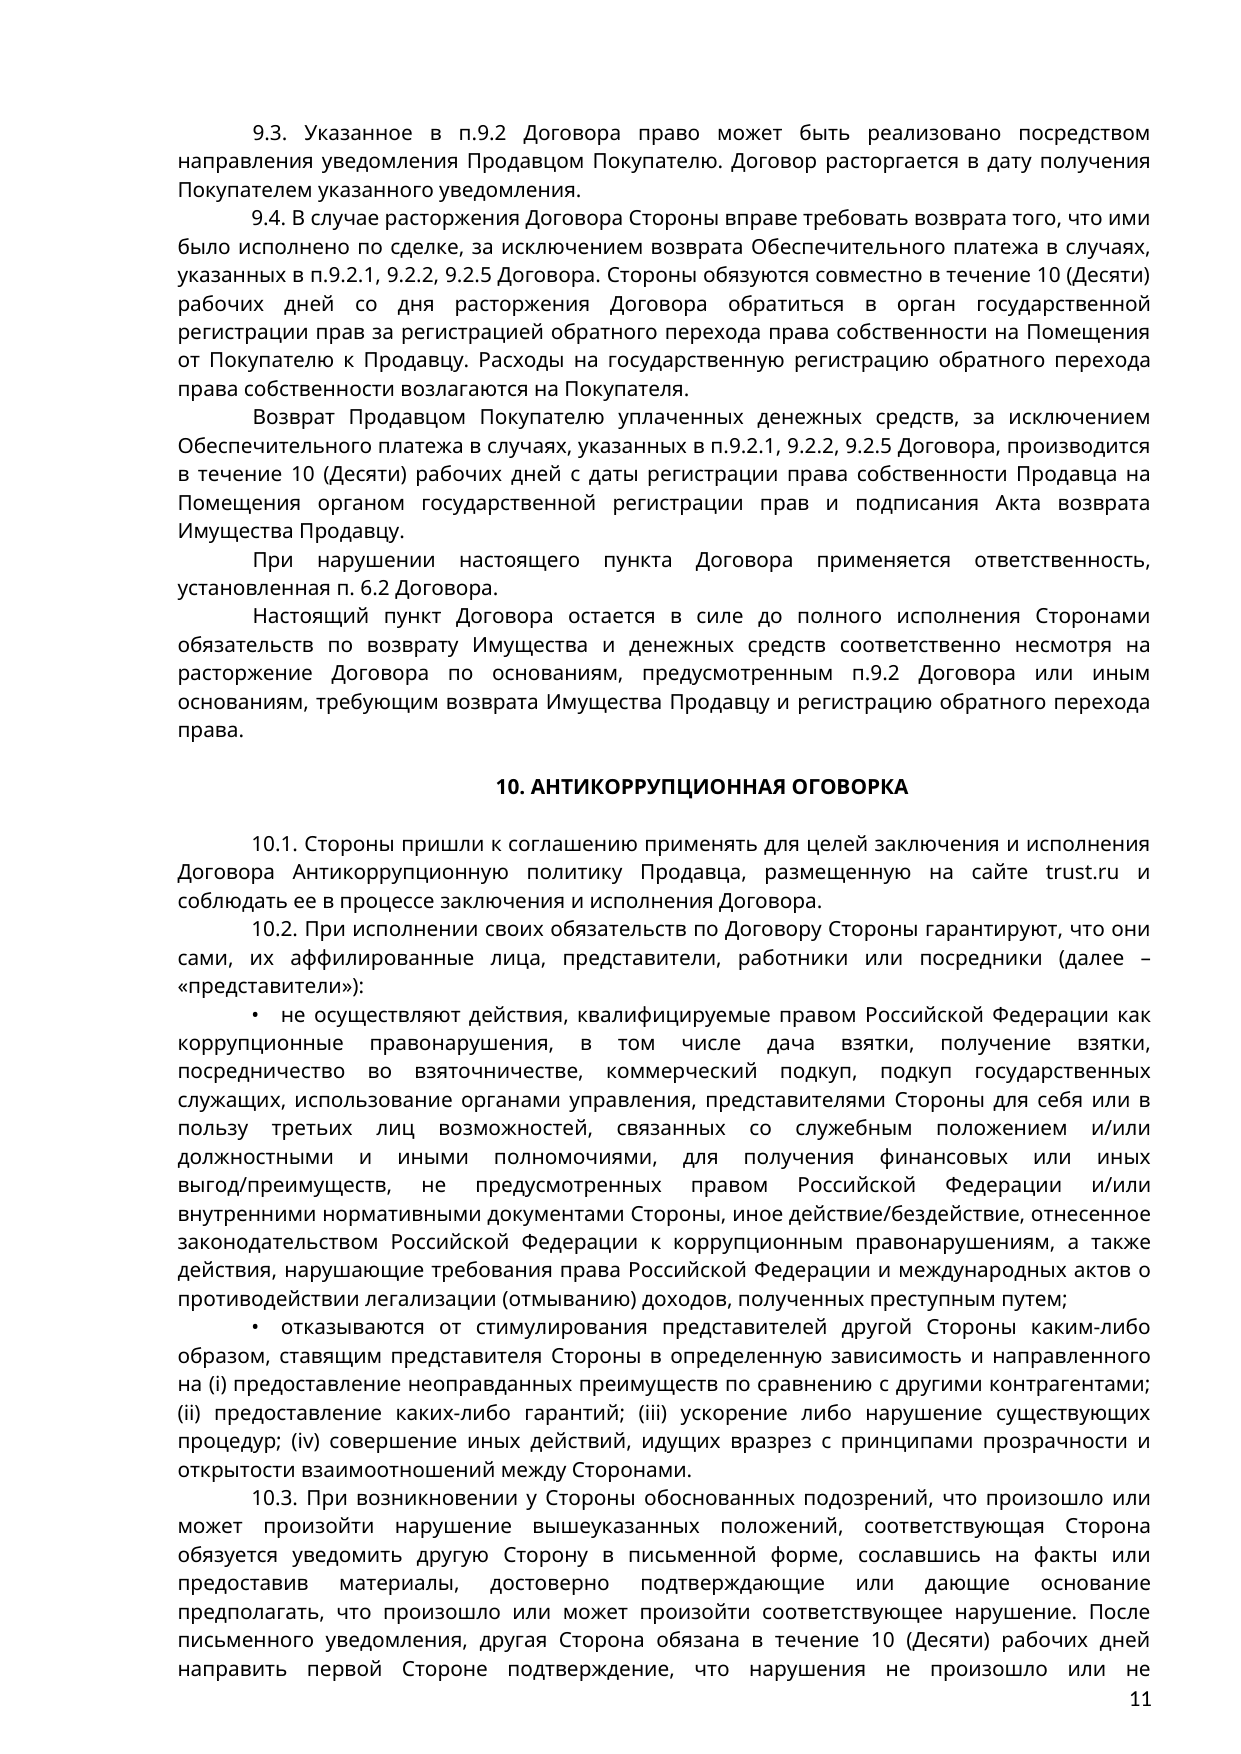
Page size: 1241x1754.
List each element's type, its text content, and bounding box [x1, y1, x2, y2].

text • отказываются от стимулирования представителей другой Стороны каким-либо образом, ставящим представителя Стороны в определенную зависимость и направленного на (i) предоставление неоправданных преимуществ по сравнению с другими контрагентами; (ii) предоставление каких-либо гарантий; (iii) ускорение либо нарушение существующих процедур; (iv) совершение иных действий, идущих вразрез с принципами прозрачности и открытости взаимоотношений между Сторонами. [177, 1312, 1152, 1483]
text Возврат Продавцом Покупателю уплаченных денежных средств, за исключением Обеспечительного платежа в случаях, указанных в п.9.2.1, 9.2.2, 9.2.5 Договора, производится в течение 10 (Десяти) рабочих дней с даты регистрации права собственности Продавца на Помещения органом государственной регистрации прав и подписания Акта возврата Имущества Продавцу. [177, 402, 1152, 545]
text 9.3. Указанное в п.9.2 Договора право может быть реализовано посредством направления уведомления Продавцом Покупателю. Договор расторгается в дату получения Покупателем указанного уведомления. [177, 118, 1152, 203]
text 9.4. В случае расторжения Договора Стороны вправе требовать возврата того, что ими было исполнено по сделке, за исключением возврата Обеспечительного платежа в случаях, указанных в п.9.2.1, 9.2.2, 9.2.5 Договора. Стороны обязуются совместно в течение 10 (Десяти) рабочих дней со дня расторжения Договора обратиться в орган государственной регистрации прав за регистрацией обратного перехода права собственности на Помещения от Покупателю к Продавцу. Расходы на государственную регистрацию обратного перехода права собственности возлагаются на Покупателя. [177, 203, 1152, 402]
text 10.1. Стороны пришли к соглашению применять для целей заключения и исполнения Договора Антикоррупционную политику Продавца, размещенную на сайте trust.ru и соблюдать ее в процессе заключения и исполнения Договора. [177, 829, 1152, 914]
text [177, 1483, 1152, 1682]
text При нарушении настоящего пункта Договора применяется ответственность, установленная п. 6.2 Договора. [177, 545, 1152, 602]
text 10.2. При исполнении своих обязательств по Договору Стороны гарантируют, что они сами, их аффилированные лица, представители, работники или посредники (далее – «представители»): [177, 914, 1152, 1000]
text • не осуществляют действия, квалифицируемые правом Российской Федерации как коррупционные правонарушения, в том числе дача взятки, получение взятки, посредничество во взяточничестве, коммерческий подкуп, подкуп государственных служащих, использование органами управления, представителями Стороны для себя или в пользу третьих лиц возможностей, связанных со служебным положением и/или должностными и иными полномочиями, для получения финансовых или иных выгод/преимуществ, не предусмотренных правом Российской Федерации и/или внутренними нормативными документами Стороны, иное действие/бездействие, отнесенное законодательством Российской Федерации к коррупционным правонарушениям, а также действия, нарушающие требования права Российской Федерации и международных актов о противодействии легализации (отмыванию) доходов, полученных преступным путем; [177, 1000, 1152, 1312]
text Настоящий пункт Договора остается в силе до полного исполнения Сторонами обязательств по возврату Имущества и денежных средств соответственно несмотря на расторжение Договора по основаниям, предусмотренным п.9.2 Договора или иным основаниям, требующим возврата Имущества Продавцу и регистрацию обратного перехода права. [177, 602, 1152, 744]
text 10. АНТИКОРРУПЦИОННАЯ ОГОВОРКА [177, 772, 1152, 801]
